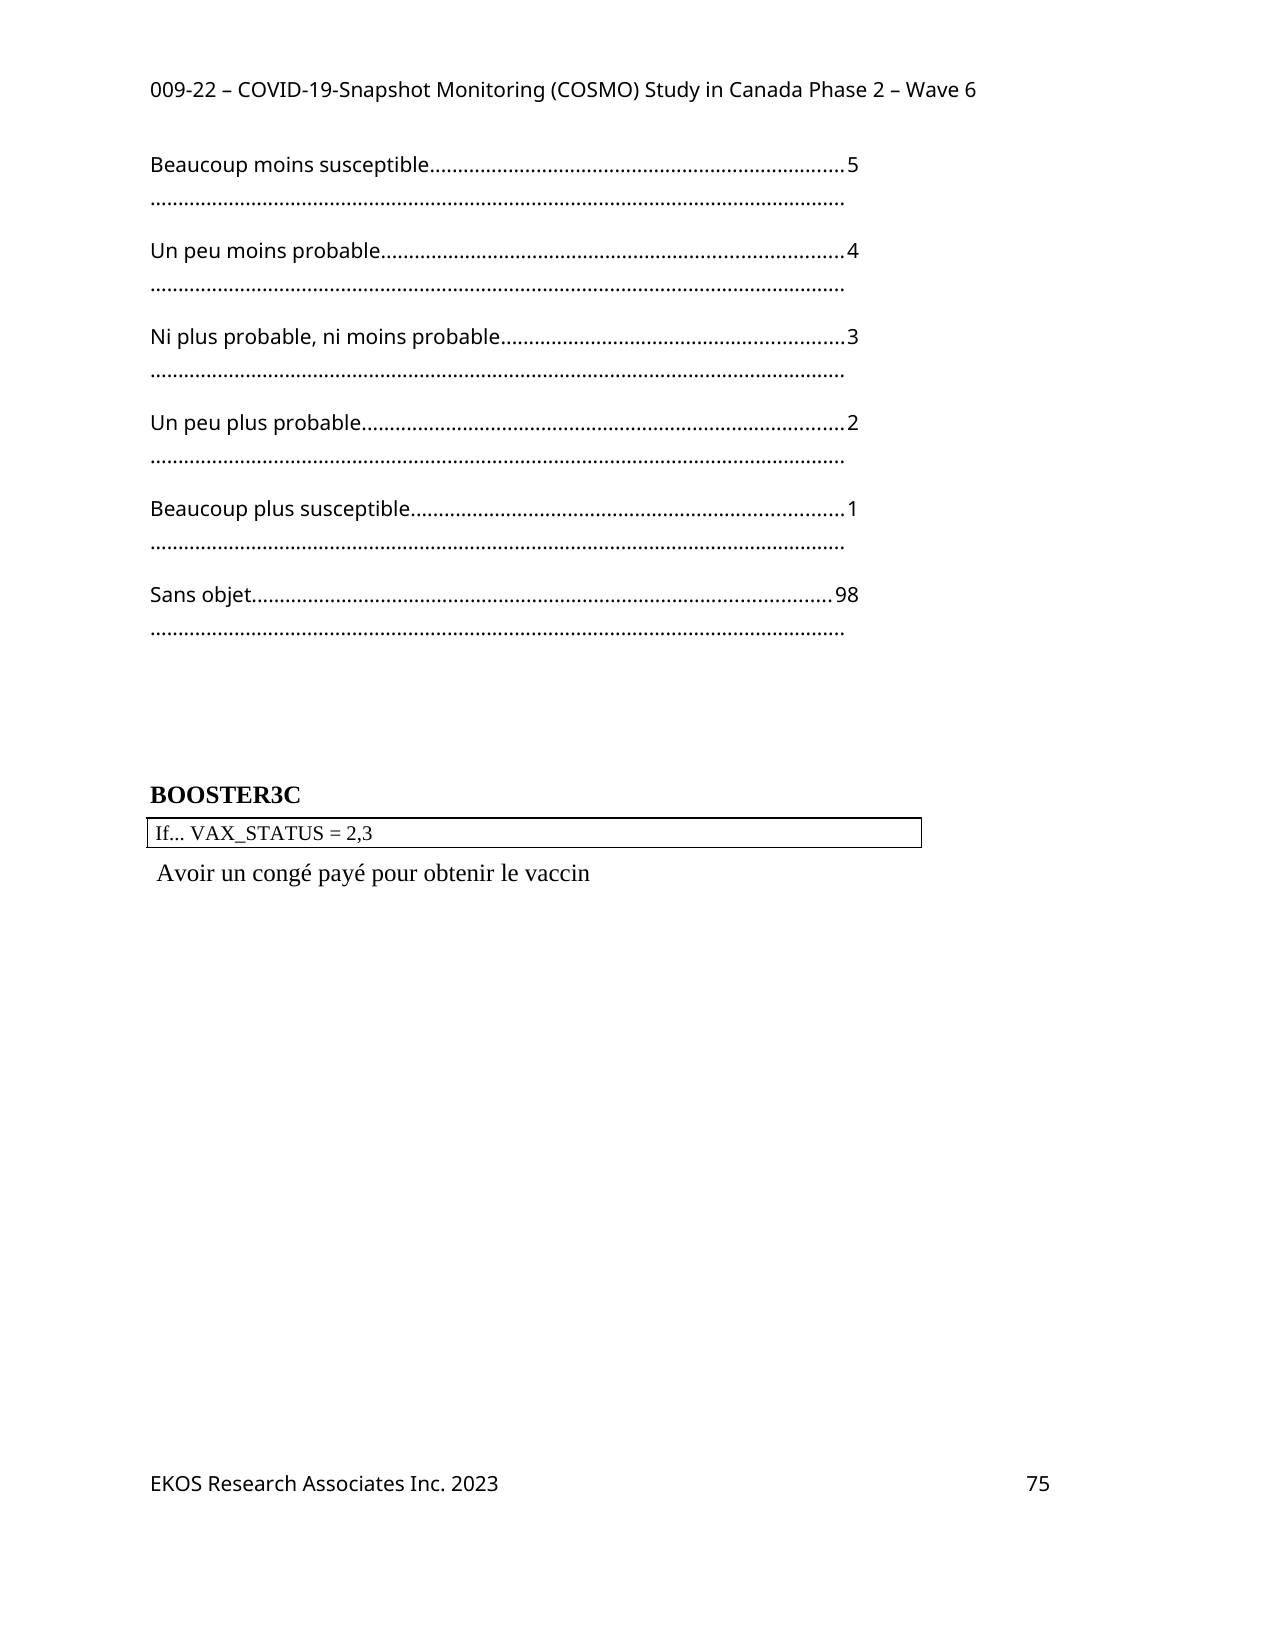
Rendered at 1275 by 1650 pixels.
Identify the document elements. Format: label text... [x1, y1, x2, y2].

text BOOSTER3C [150, 780, 1125, 808]
text Avoir un congé payé pour obtenir le vaccin [150, 858, 1125, 887]
text Un peu plus probable 2 [150, 408, 906, 469]
text Sans objet 98 [150, 580, 906, 641]
text Beaucoup plus susceptible 1 [150, 494, 906, 555]
text Un peu moins probable 4 [150, 236, 906, 297]
text Beaucoup moins susceptible 5 [150, 150, 906, 211]
text If... VAX_STATUS = 2,3 [148, 819, 921, 847]
text Ni plus probable, ni moins probable 3 [150, 322, 906, 383]
